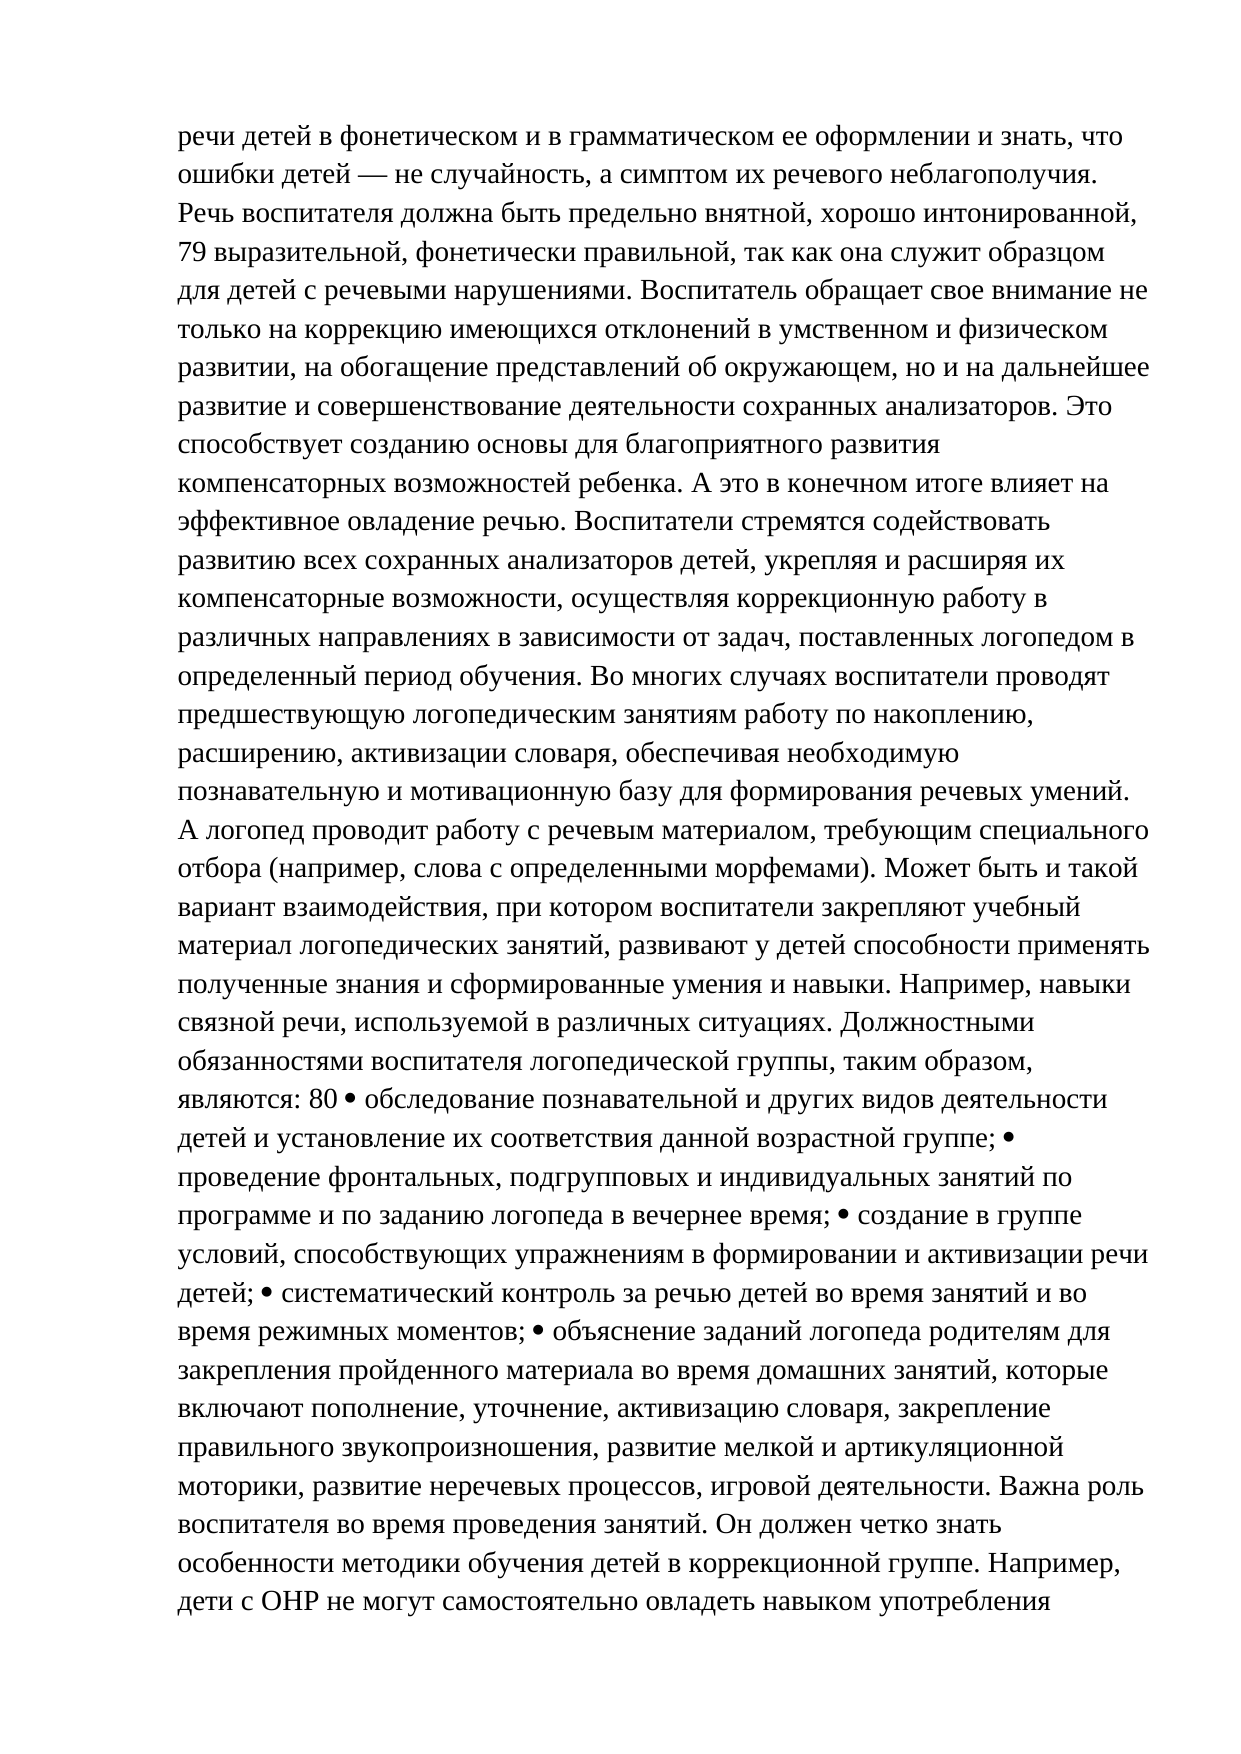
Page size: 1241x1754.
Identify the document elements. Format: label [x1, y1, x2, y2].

text [177, 118, 1152, 1617]
